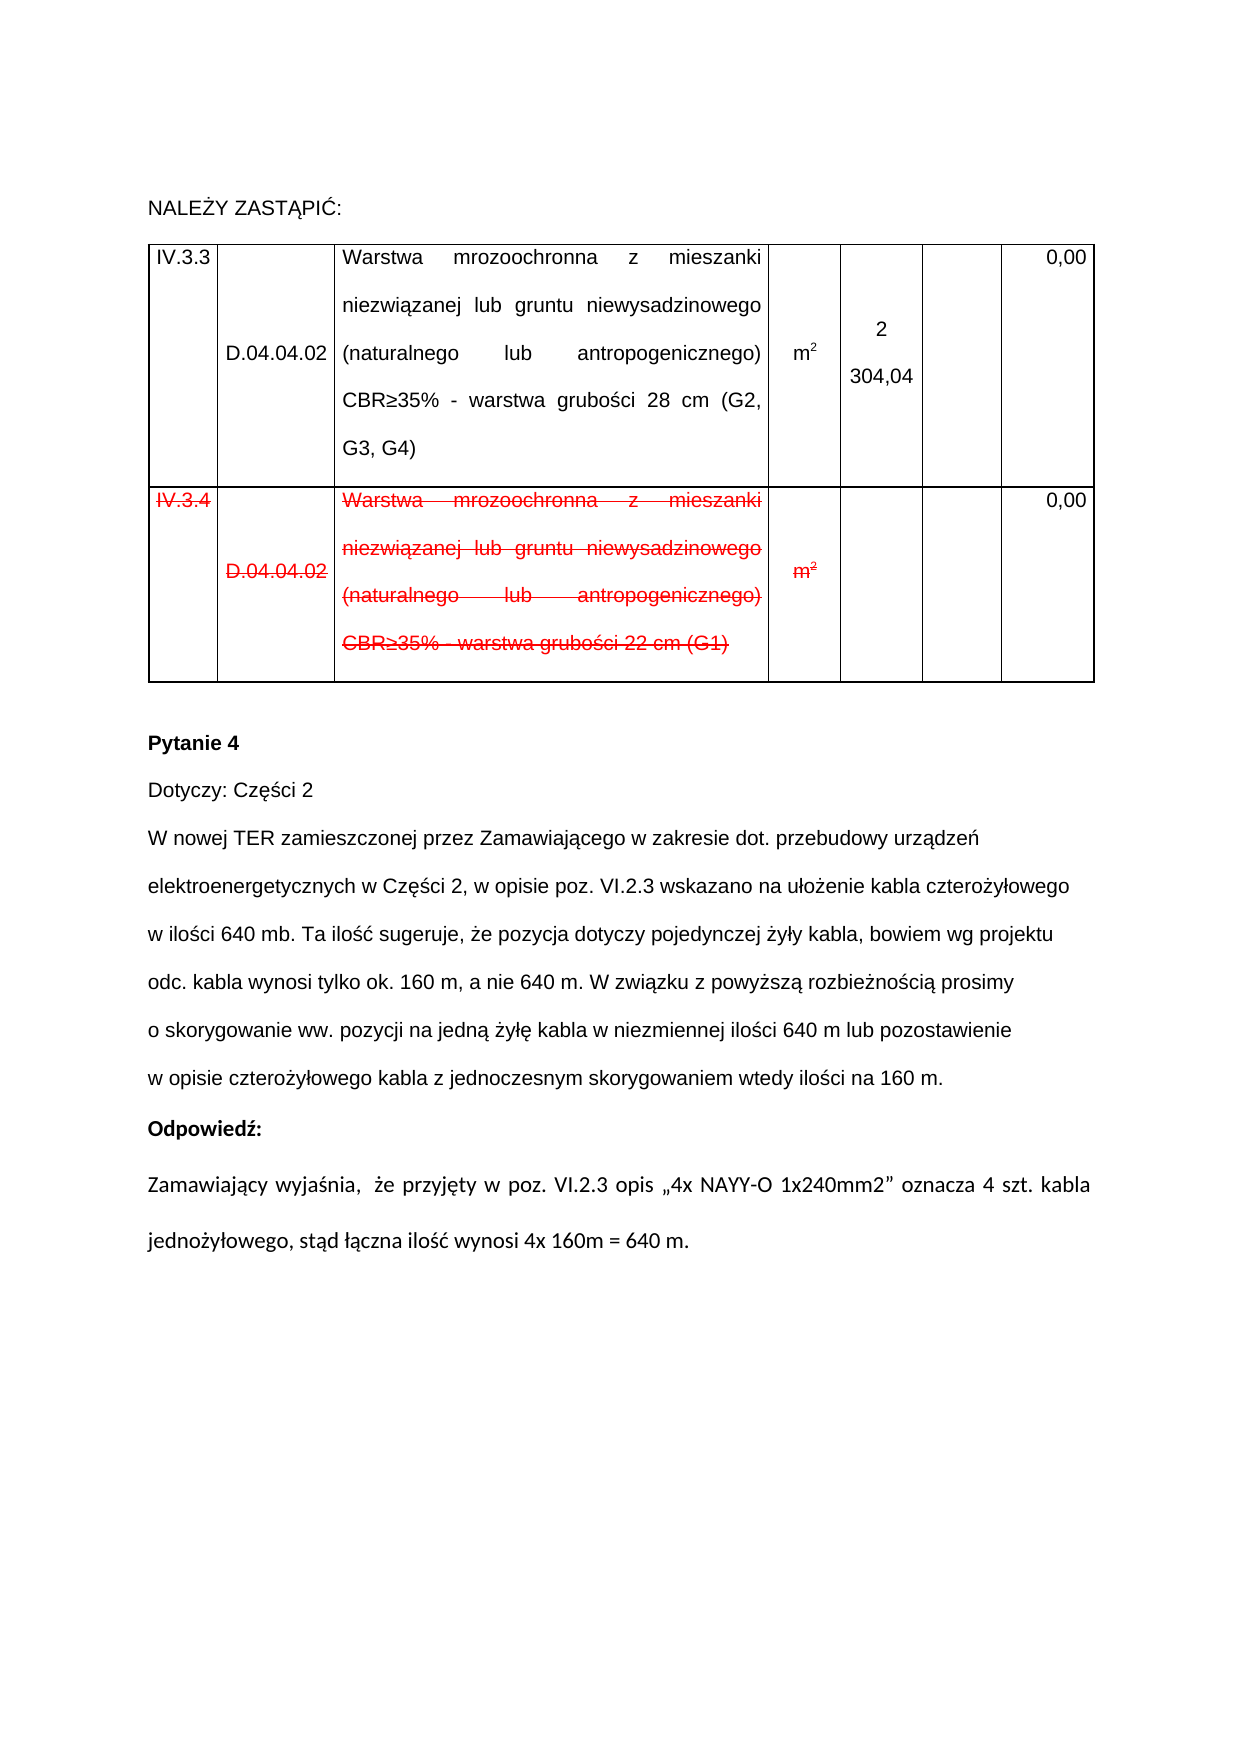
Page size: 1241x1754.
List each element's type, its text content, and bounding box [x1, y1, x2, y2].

text Dotyczy: Części 2 [148, 778, 1093, 802]
text NALEŻY ZASTĄPIĆ: [148, 196, 1093, 219]
table_cell [841, 488, 922, 681]
table_header IV.3.3 [150, 245, 217, 486]
table_cell 0,00 [1002, 488, 1093, 681]
table_cell IV.3.4 [150, 488, 217, 681]
text Pytanie 4 [148, 730, 1093, 754]
text Odpowiedź: [148, 1114, 1093, 1142]
table_header D.04.04.02 [218, 245, 334, 486]
text Zamawiający wyjaśnia, że przyjęty w poz. VI.2.3 opis „4x NAYY-O 1x240mm2” oznacza 4 szt. kabla jednożyłowego, stąd łączna ilość wynosi 4x 160m = 640 m. [148, 1170, 1093, 1254]
text W nowej TER zamieszczonej przez Zamawiającego w zakresie dot. przebudowy urządzeń elektroenergetycznych w Części 2, w opisie poz. VI.2.3 wskazano na ułożenie kabla czterożyłowego w ilości 640 mb. Ta ilość sugeruje, że pozycja dotyczy pojedynczej żyły kabla, bowiem wg projektu odc. kabla wynosi tylko ok. 160 m, a nie 640 m. W związku z powyższą rozbieżnością prosimy o skorygowanie ww. pozycji na jedną żyłę kabla w niezmiennej ilości 640 m lub pozostawienie w opisie czterożyłowego kabla z jednoczesnym skorygowaniem wtedy ilości na 160 m. [148, 826, 1093, 1090]
table_cell Warstwa mrozoochronna z mieszanki niezwiązanej lub gruntu niewysadzinowego (naturalnego lub antropogenicznego) CBR≥35% - warstwa grubości 22 cm (G1) [335, 488, 768, 681]
table_cell D.04.04.02 [218, 488, 334, 681]
table_header 2 304,04 [841, 245, 922, 486]
table_header [923, 245, 1001, 486]
table_cell [923, 488, 1001, 681]
table_header m2 [769, 245, 840, 486]
table_header 0,00 [1002, 245, 1093, 486]
table_cell m2 [769, 488, 840, 681]
